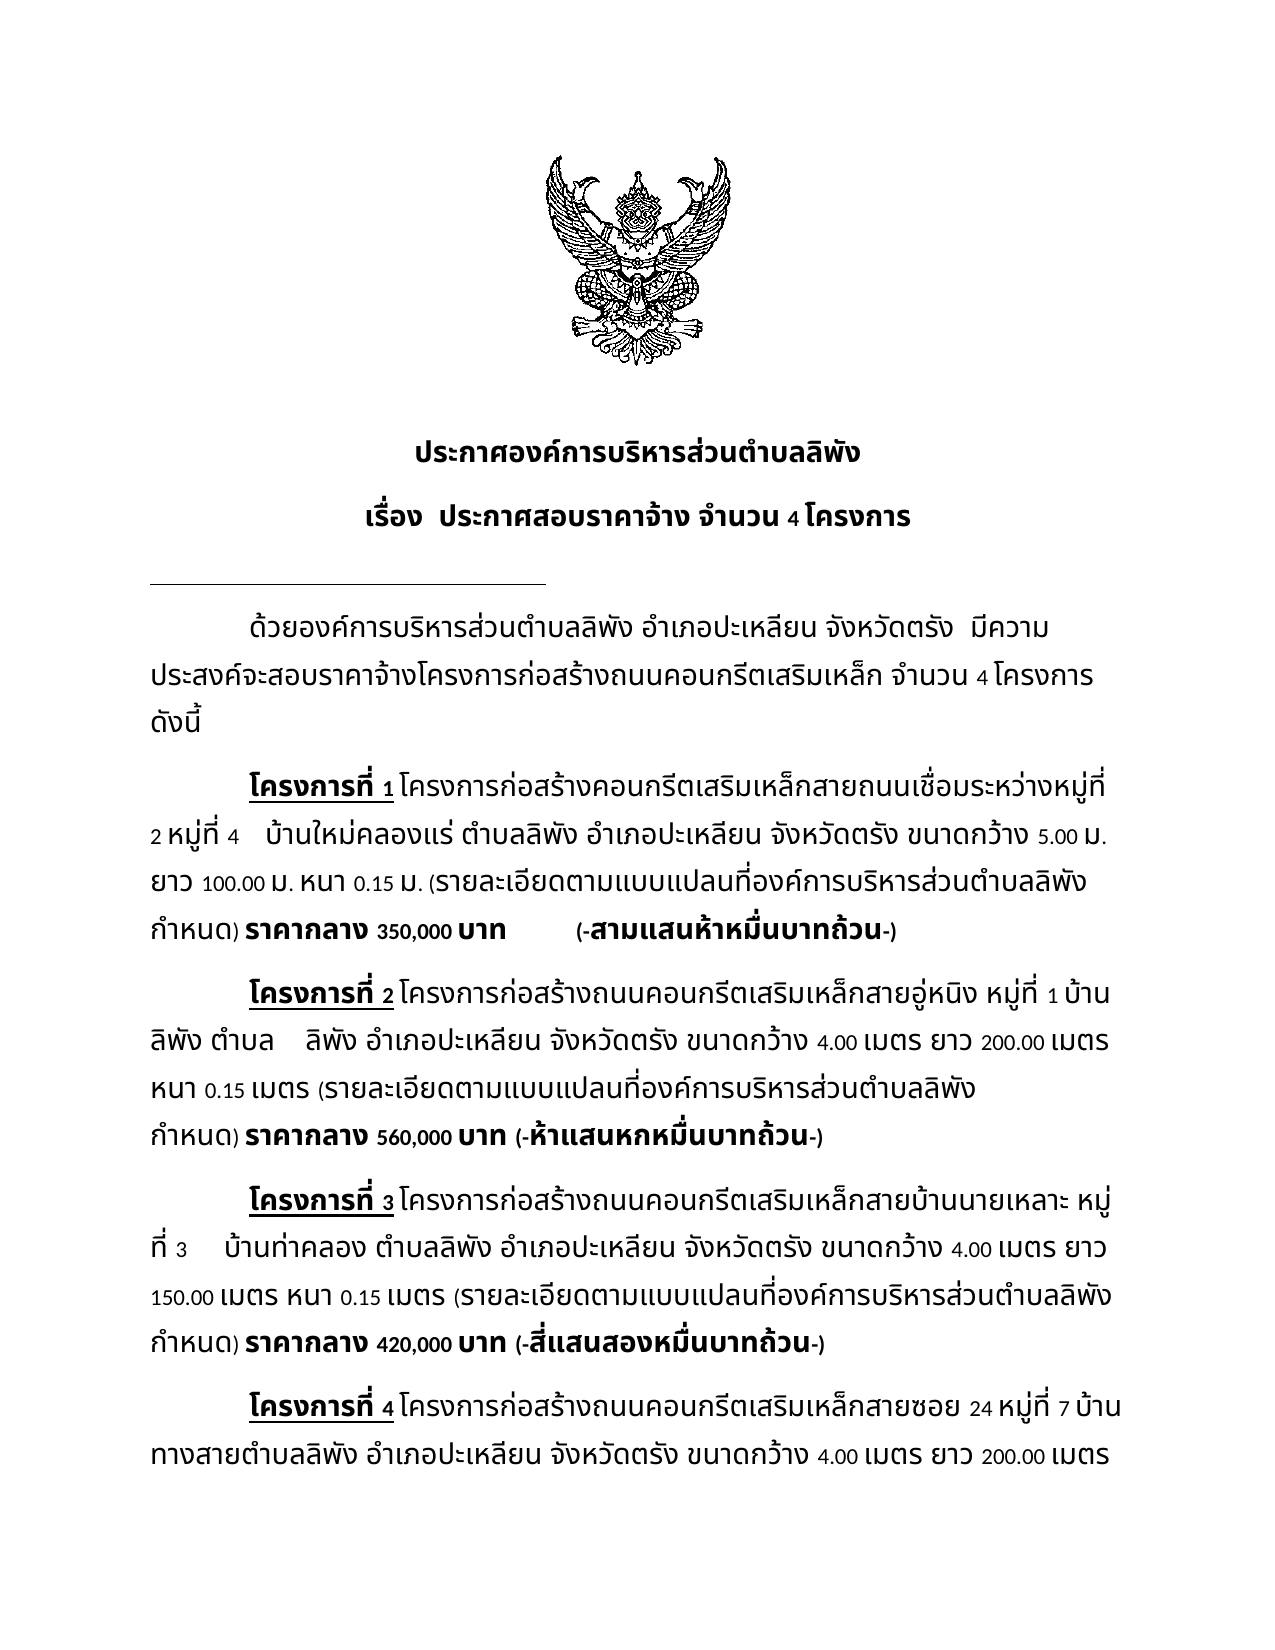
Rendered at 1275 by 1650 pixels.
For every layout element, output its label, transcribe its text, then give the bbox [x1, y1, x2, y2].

picture [528, 150, 747, 383]
text โครงการที่ 2 โครงการก่อสร้างถนนคอนกรีตเสริมเหล็กสายอู่หนิง หมู่ที่ 1 บ้านลิพัง ตำบล ลิพัง อำเภอปะเหลียน จังหวัดตรัง ขนาดกว้าง 4.00 เมตร ยาว 200.00 เมตร หนา 0.15 เมตร (รายละเอียดตามแบบแปลนที่องค์การบริหารส่วนตำบลลิพังกำหนด) ราคากลาง 560,000 บาท (-ห้าแสนหกหมื่นบาทถ้วน-) [150, 972, 1125, 1159]
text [150, 1386, 1125, 1477]
text ด้วยองค์การบริหารส่วนตำบลลิพัง อำเภอปะเหลียน จังหวัดตรัง มีความประสงค์จะสอบราคาจ้างโครงการก่อสร้างถนนคอนกรีตเสริมเหล็ก จำนวน 4 โครงการ ดังนี้ [150, 607, 1125, 746]
text โครงการที่ 3 โครงการก่อสร้างถนนคอนกรีตเสริมเหล็กสายบ้านนายเหลาะ หมู่ที่ 3 บ้านท่าคลอง ตำบลลิพัง อำเภอปะเหลียน จังหวัดตรัง ขนาดกว้าง 4.00 เมตร ยาว 150.00 เมตร หนา 0.15 เมตร (รายละเอียดตามแบบแปลนที่องค์การบริหารส่วนตำบลลิพังกำหนด) ราคากลาง 420,000 บาท (-สี่แสนสองหมื่นบาทถ้วน-) [150, 1179, 1125, 1366]
text ประกาศองค์การบริหารส่วนตำบลลิพัง [150, 431, 1125, 475]
text เรื่อง ประกาศสอบราคาจ้าง จำนวน 4 โครงการ [150, 496, 1125, 539]
text โครงการที่ 1 โครงการก่อสร้างคอนกรีตเสริมเหล็กสายถนนเชื่อมระหว่างหมู่ที่ 2 หมู่ที่ 4 บ้านใหม่คลองแร่ ตำบลลิพัง อำเภอปะเหลียน จังหวัดตรัง ขนาดกว้าง 5.00 ม. ยาว 100.00 ม. หนา 0.15 ม. (รายละเอียดตามแบบแปลนที่องค์การบริหารส่วนตำบลลิพังกำหนด) ราคากลาง 350,000 บาท (-สามแสนห้าหมื่นบาทถ้วน-) [150, 766, 1125, 952]
